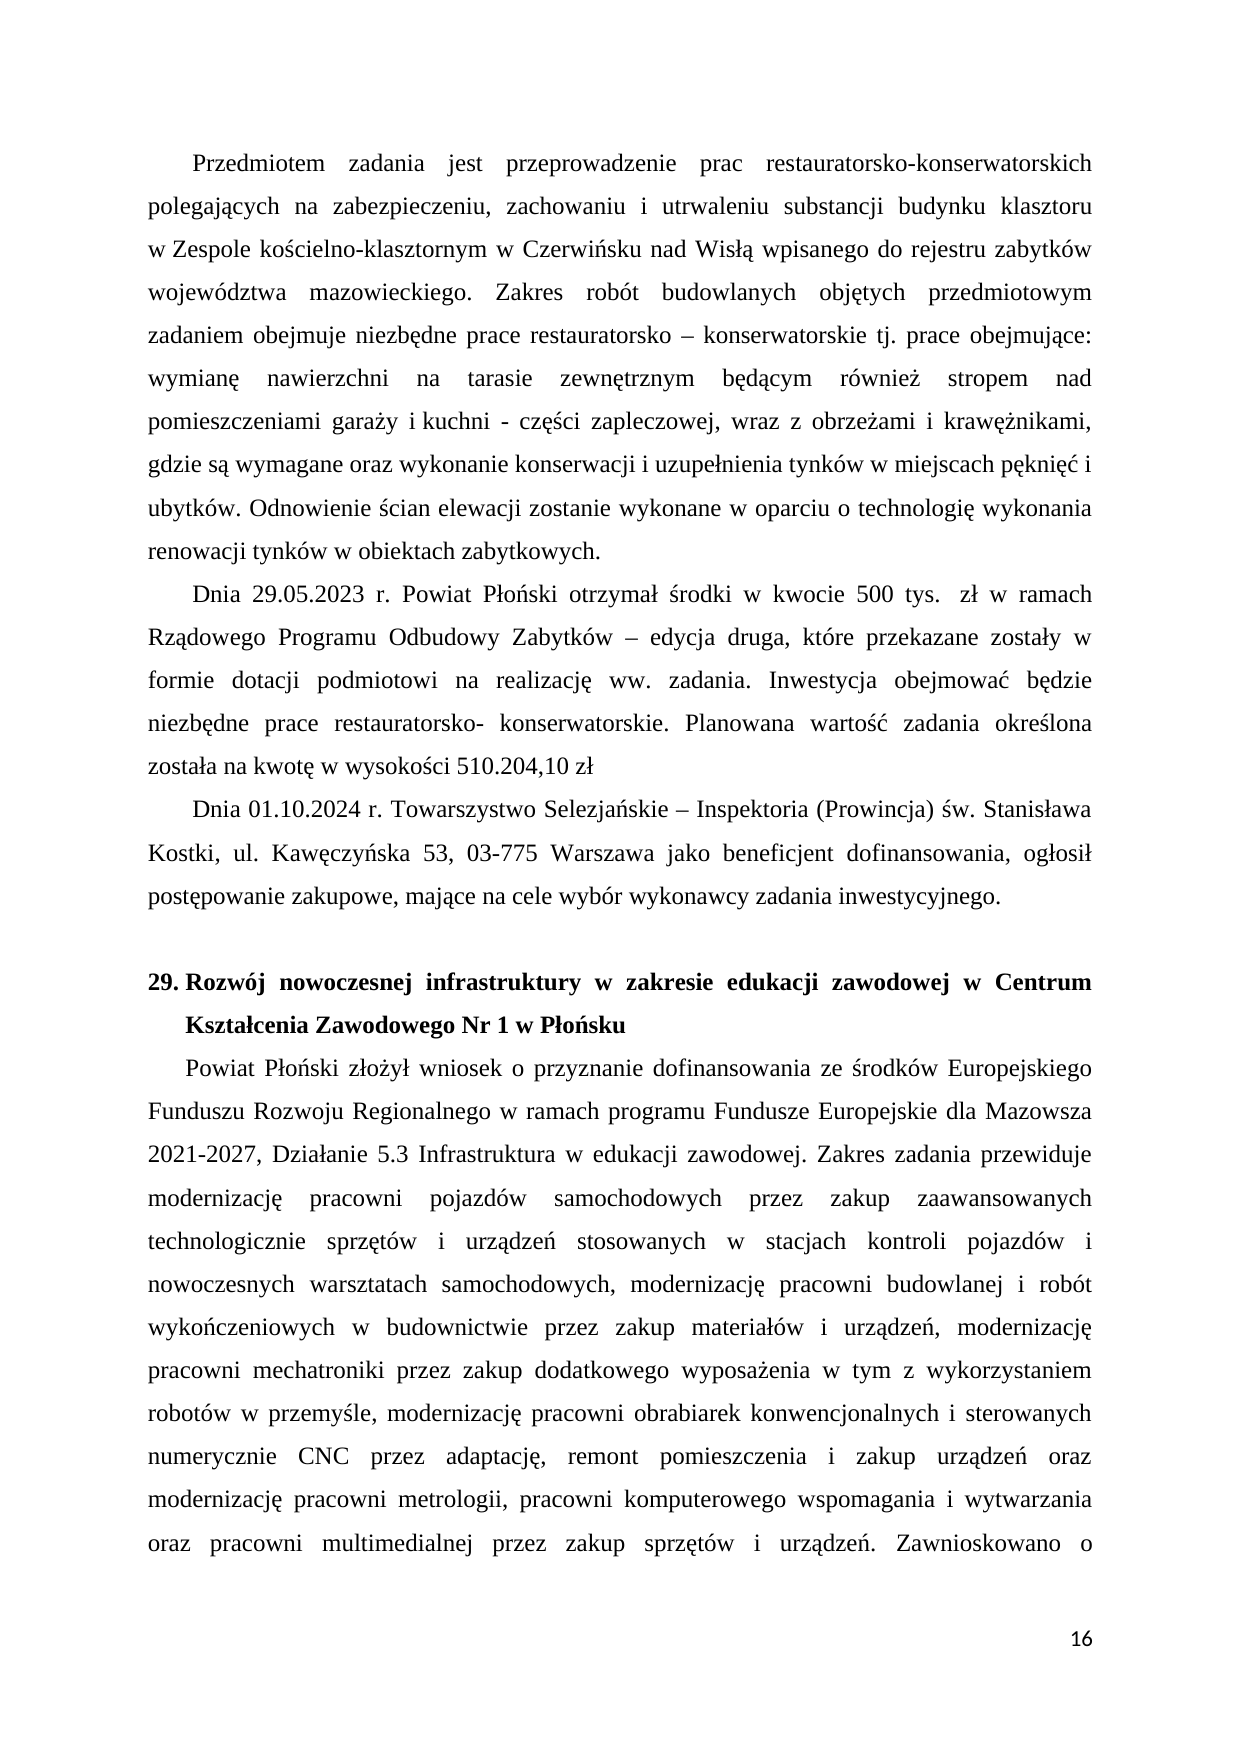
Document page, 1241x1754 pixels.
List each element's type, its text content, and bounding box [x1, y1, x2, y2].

list Rozwój nowoczesnej infrastruktury w zakresie edukacji zawodowej w Centrum Kształcenia Zawodowego Nr 1 w Płońsku [148, 967, 1093, 1039]
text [148, 1053, 1093, 1556]
text Dnia 01.10.2024 r. Towarszystwo Selezjańskie – Inspektoria (Prowincja) św. Stanisława Kostki, ul. Kawęczyńska 53, 03-775 Warszawa jako beneficjent dofinansowania, ogłosił postępowanie zakupowe, mające na cele wybór wykonawcy zadania inwestycyjnego. [148, 794, 1093, 909]
text Dnia 29.05.2023 r. Powiat Płoński otrzymał środki w kwocie 500 tys. zł w ramach Rządowego Programu Odbudowy Zabytków – edycja druga, które przekazane zostały w formie dotacji podmiotowi na realizację ww. zadania. Inwestycja obejmować będzie niezbędne prace restauratorsko- konserwatorskie. Planowana wartość zadania określona została na kwotę w wysokości 510.204,10 zł [148, 579, 1093, 780]
text Przedmiotem zadania jest przeprowadzenie prac restauratorsko-konserwatorskich polegających na zabezpieczeniu, zachowaniu i utrwaleniu substancji budynku klasztoru w Zespole kościelno-klasztornym w Czerwińsku nad Wisłą wpisanego do rejestru zabytków województwa mazowieckiego. Zakres robót budowlanych objętych przedmiotowym zadaniem obejmuje niezbędne prace restauratorsko – konserwatorskie tj. prace obejmujące: wymianę nawierzchni na tarasie zewnętrznym będącym również stropem nad pomieszczeniami garaży i kuchni - części zapleczowej, wraz z obrzeżami i krawężnikami, gdzie są wymagane oraz wykonanie konserwacji i uzupełnienia tynków w miejscach pęknięć i ubytków. Odnowienie ścian elewacji zostanie wykonane w oparciu o technologię wykonania renowacji tynków w obiektach zabytkowych. [148, 148, 1093, 564]
